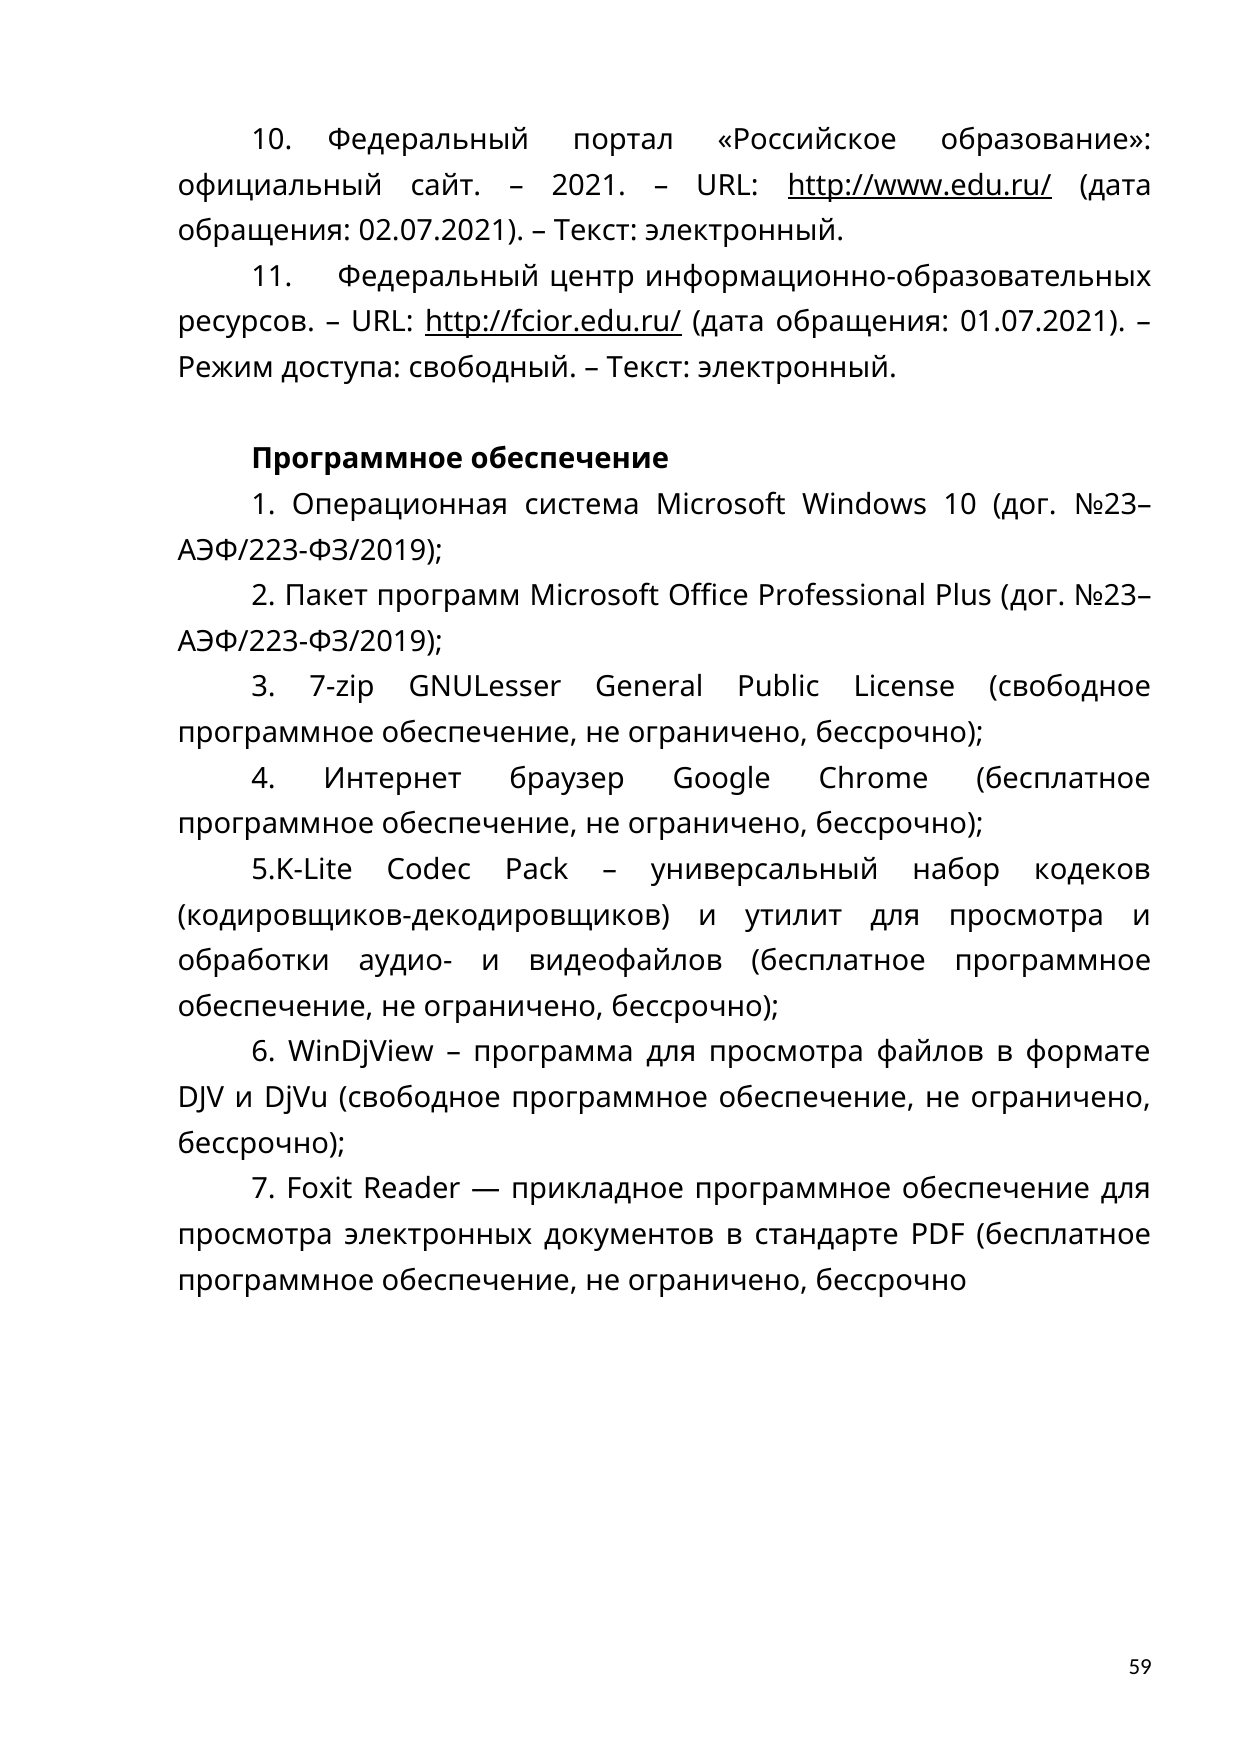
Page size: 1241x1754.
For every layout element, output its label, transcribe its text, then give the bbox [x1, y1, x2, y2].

text 5.K-Lite Codec Pack – универсальный набор кодеков (кодировщиков-декодировщиков) и утилит для просмотра и обработки аудио- и видеофайлов (бесплатное программное обеспечение, не ограничено, бессрочно); [177, 848, 1152, 1025]
text 1. Операционная система Microsoft Windows 10 (дог. №23–АЭФ/223-ФЗ/2019); [177, 483, 1152, 568]
text 2. Пакет программ Microsoft Office Professional Plus (дог. №23–АЭФ/223-ФЗ/2019); [177, 574, 1152, 660]
list Федеральный портал «Российское образование»: официальный сайт. – 2021. – URL: http://www.edu.ru/ (дата обращения: 02.07.2021). – Текст: электронный. [177, 118, 1152, 249]
text Программное обеспечение [177, 437, 1152, 477]
text 6. WinDjView – программа для просмотра файлов в формате DJV и DjVu (свободное программное обеспечение, не ограничено, бессрочно); [177, 1031, 1152, 1162]
text 4. Интернет браузер Google Chrome (бесплатное программное обеспечение, не ограничено, бессрочно); [177, 757, 1152, 842]
list Федеральный центр информационно-образовательных ресурсов. – URL: http://fcior.edu.ru/ (дата обращения: 01.07.2021). – Режим доступа: свободный. – Текст: электронный. [177, 255, 1152, 386]
text 3. 7-zip GNULesser General Public License (свободное программное обеспечение, не ограничено, бессрочно); [177, 666, 1152, 751]
text 7. Foxit Reader — прикладное программное обеспечение для просмотра электронных документов в стандарте PDF (бесплатное программное обеспечение, не ограничено, бессрочно [177, 1167, 1152, 1298]
